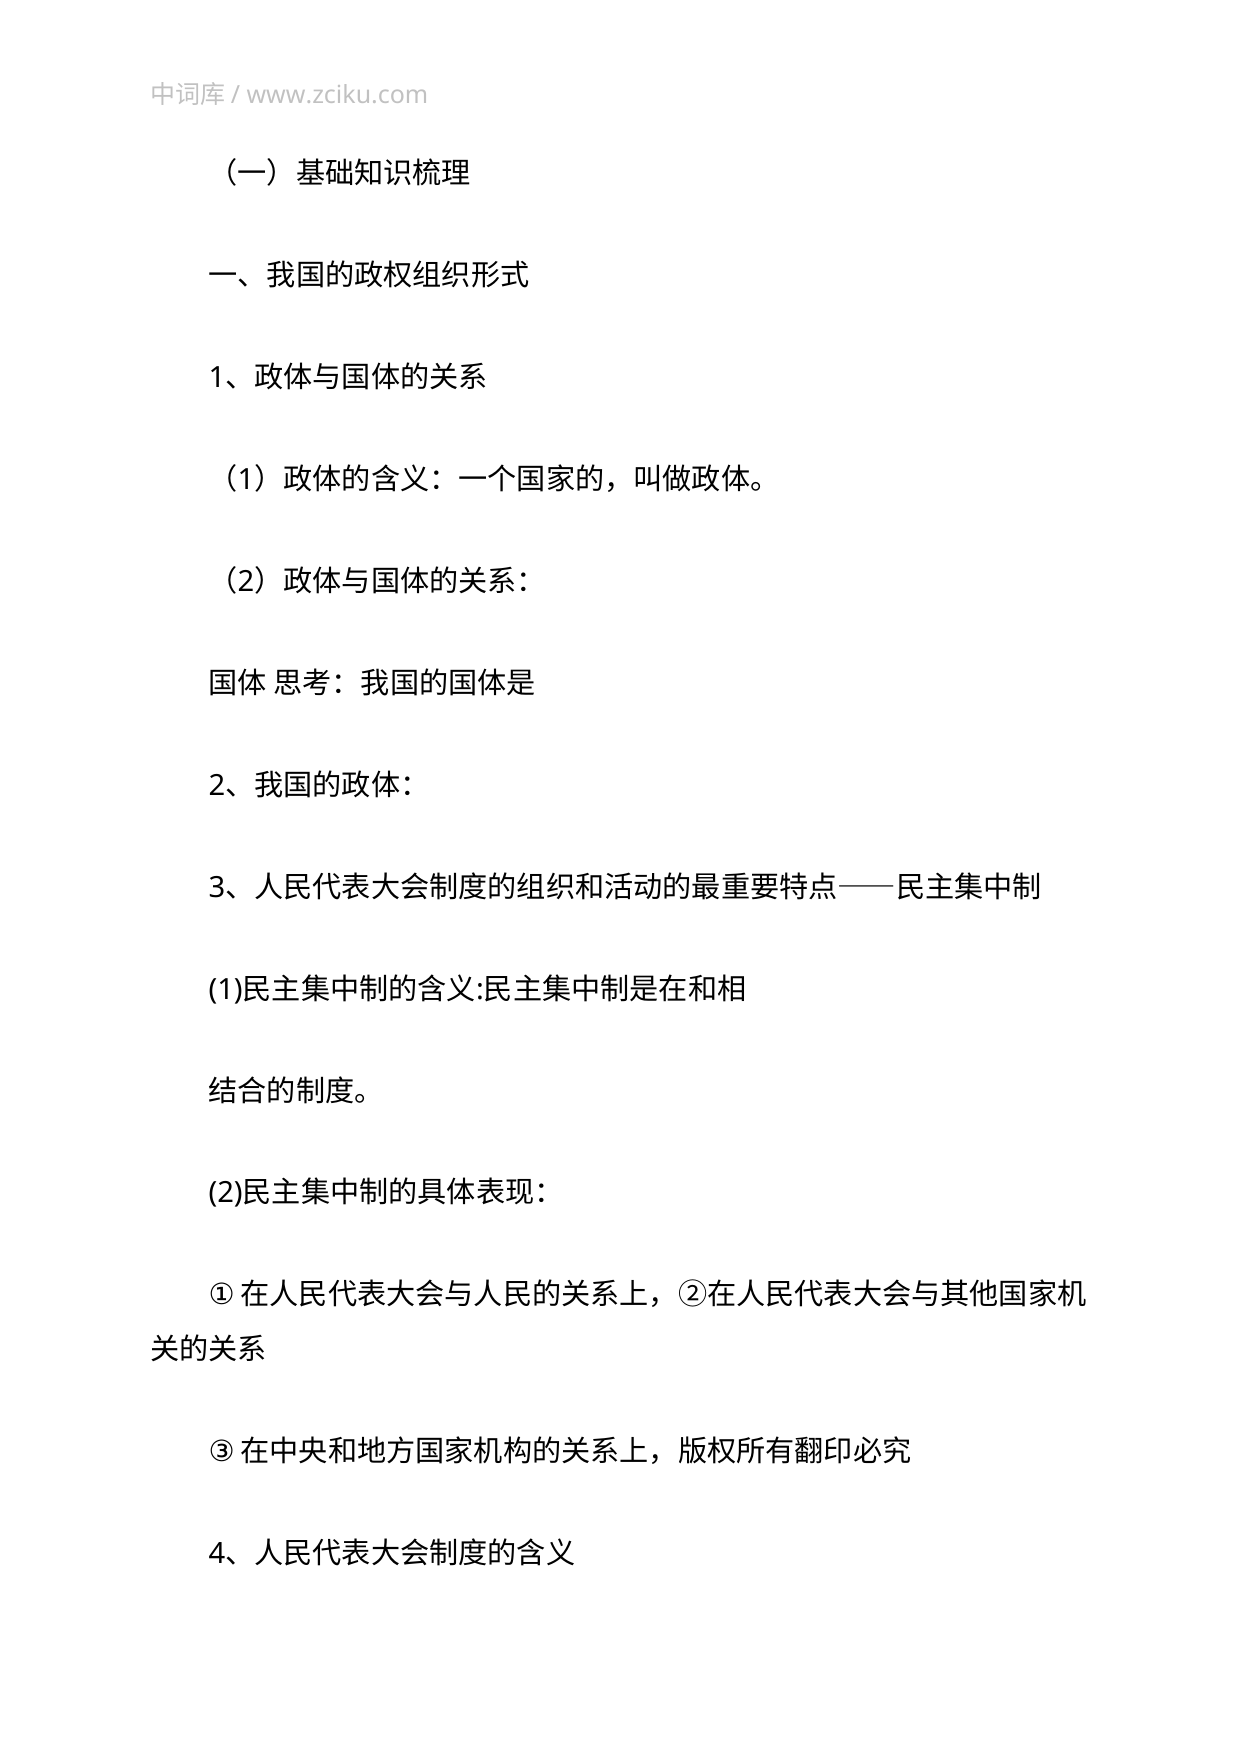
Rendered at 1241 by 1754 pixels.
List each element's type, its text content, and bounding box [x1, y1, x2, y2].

text (2)民主集中制的具体表现： [150, 1169, 1090, 1211]
text （2）政体与国体的关系： [150, 557, 1090, 600]
text 3、人民代表大会制度的组织和活动的最重要特点——民主集中制 [150, 863, 1090, 906]
text 2、我国的政体： [150, 761, 1090, 804]
text 4、人民代表大会制度的含义 [150, 1530, 1090, 1572]
text 国体 思考：我国的国体是 [150, 659, 1090, 702]
text （一）基础知识梳理 [150, 150, 1090, 192]
text 1、政体与国体的关系 [150, 353, 1090, 396]
text ①在人民代表大会与人民的关系上，②在人民代表大会与其他国家机关的关系 [150, 1271, 1090, 1368]
text 结合的制度。 [150, 1067, 1090, 1109]
text （1）政体的含义：一个国家的，叫做政体。 [150, 456, 1090, 498]
text 一、我国的政权组织形式 [150, 252, 1090, 294]
text (1)民主集中制的含义:民主集中制是在和相 [150, 965, 1090, 1008]
text ③在中央和地方国家机构的关系上，版权所有翻印必究 [150, 1428, 1090, 1470]
